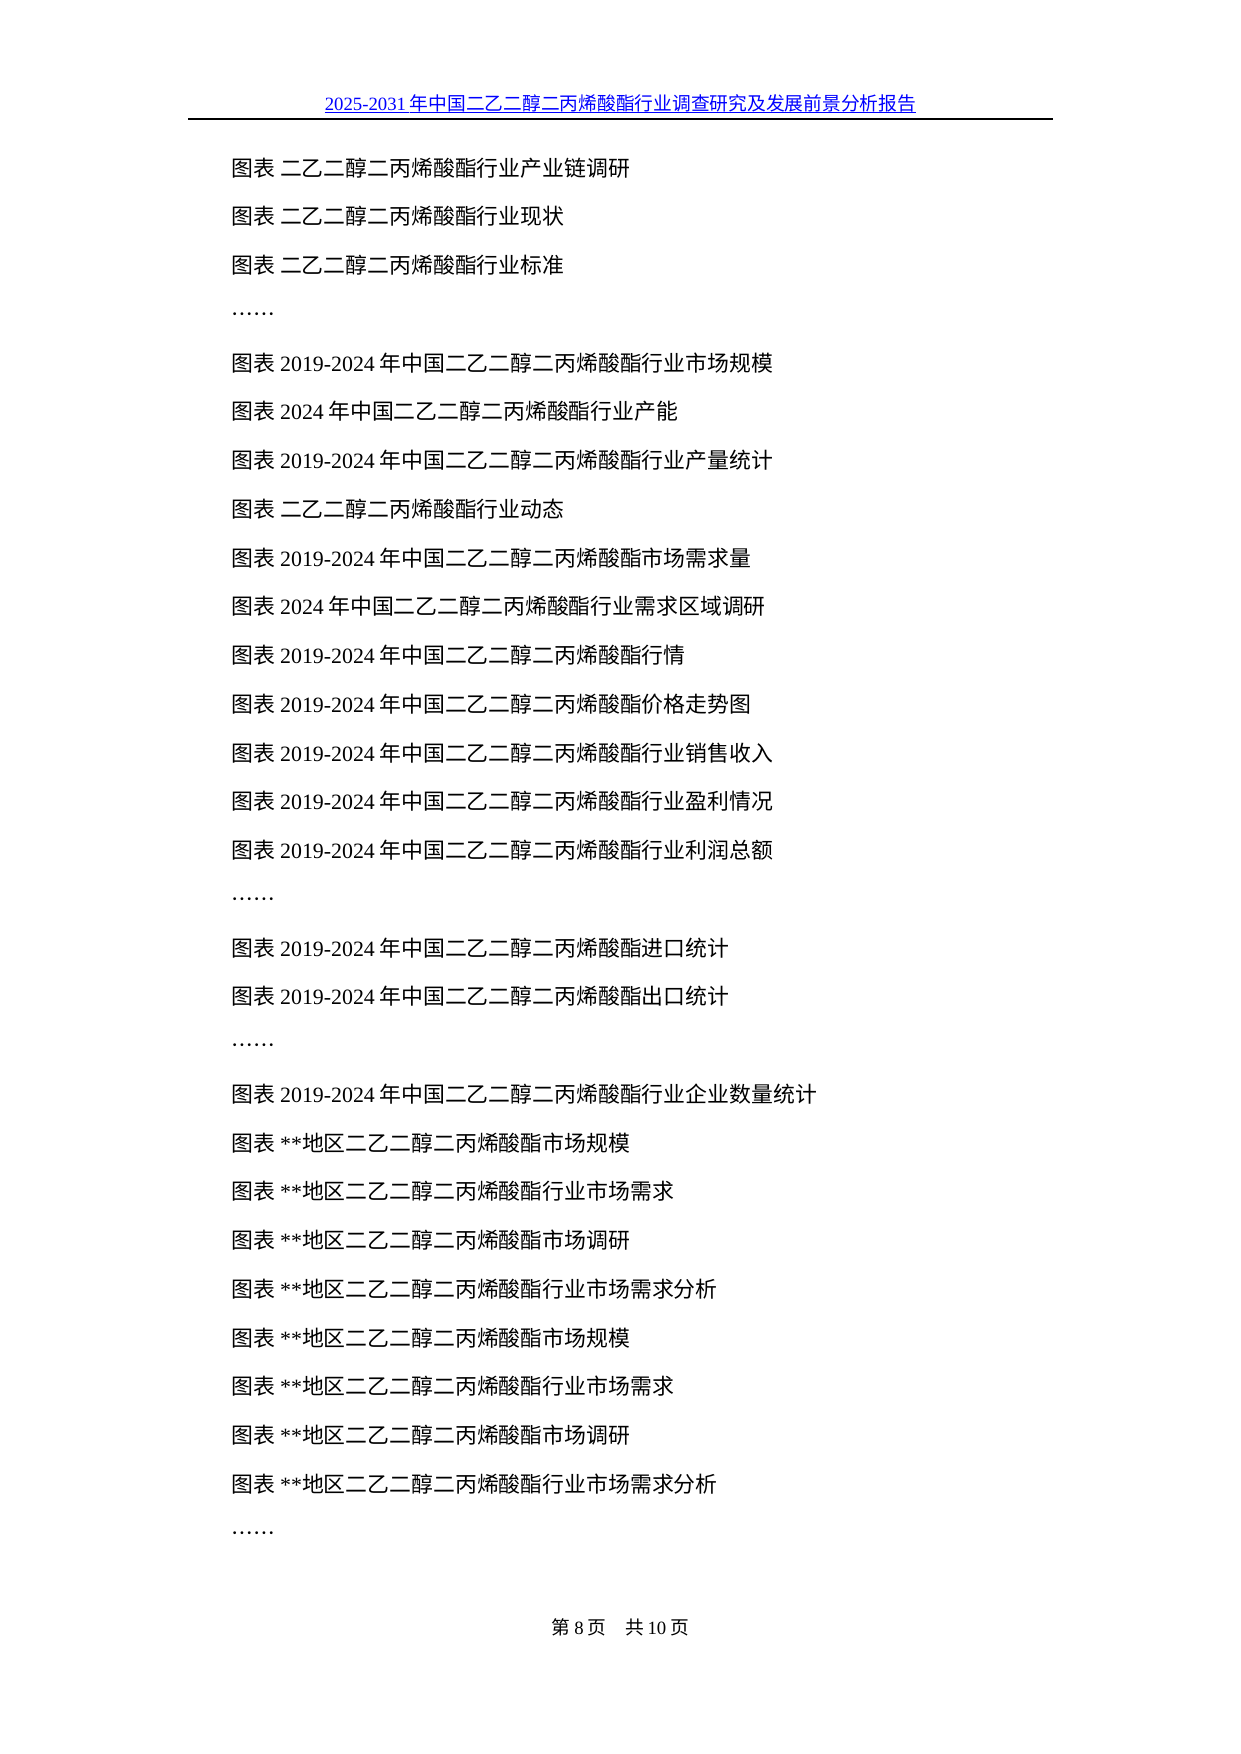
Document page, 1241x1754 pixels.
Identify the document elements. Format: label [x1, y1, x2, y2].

text [187, 150, 1053, 1548]
